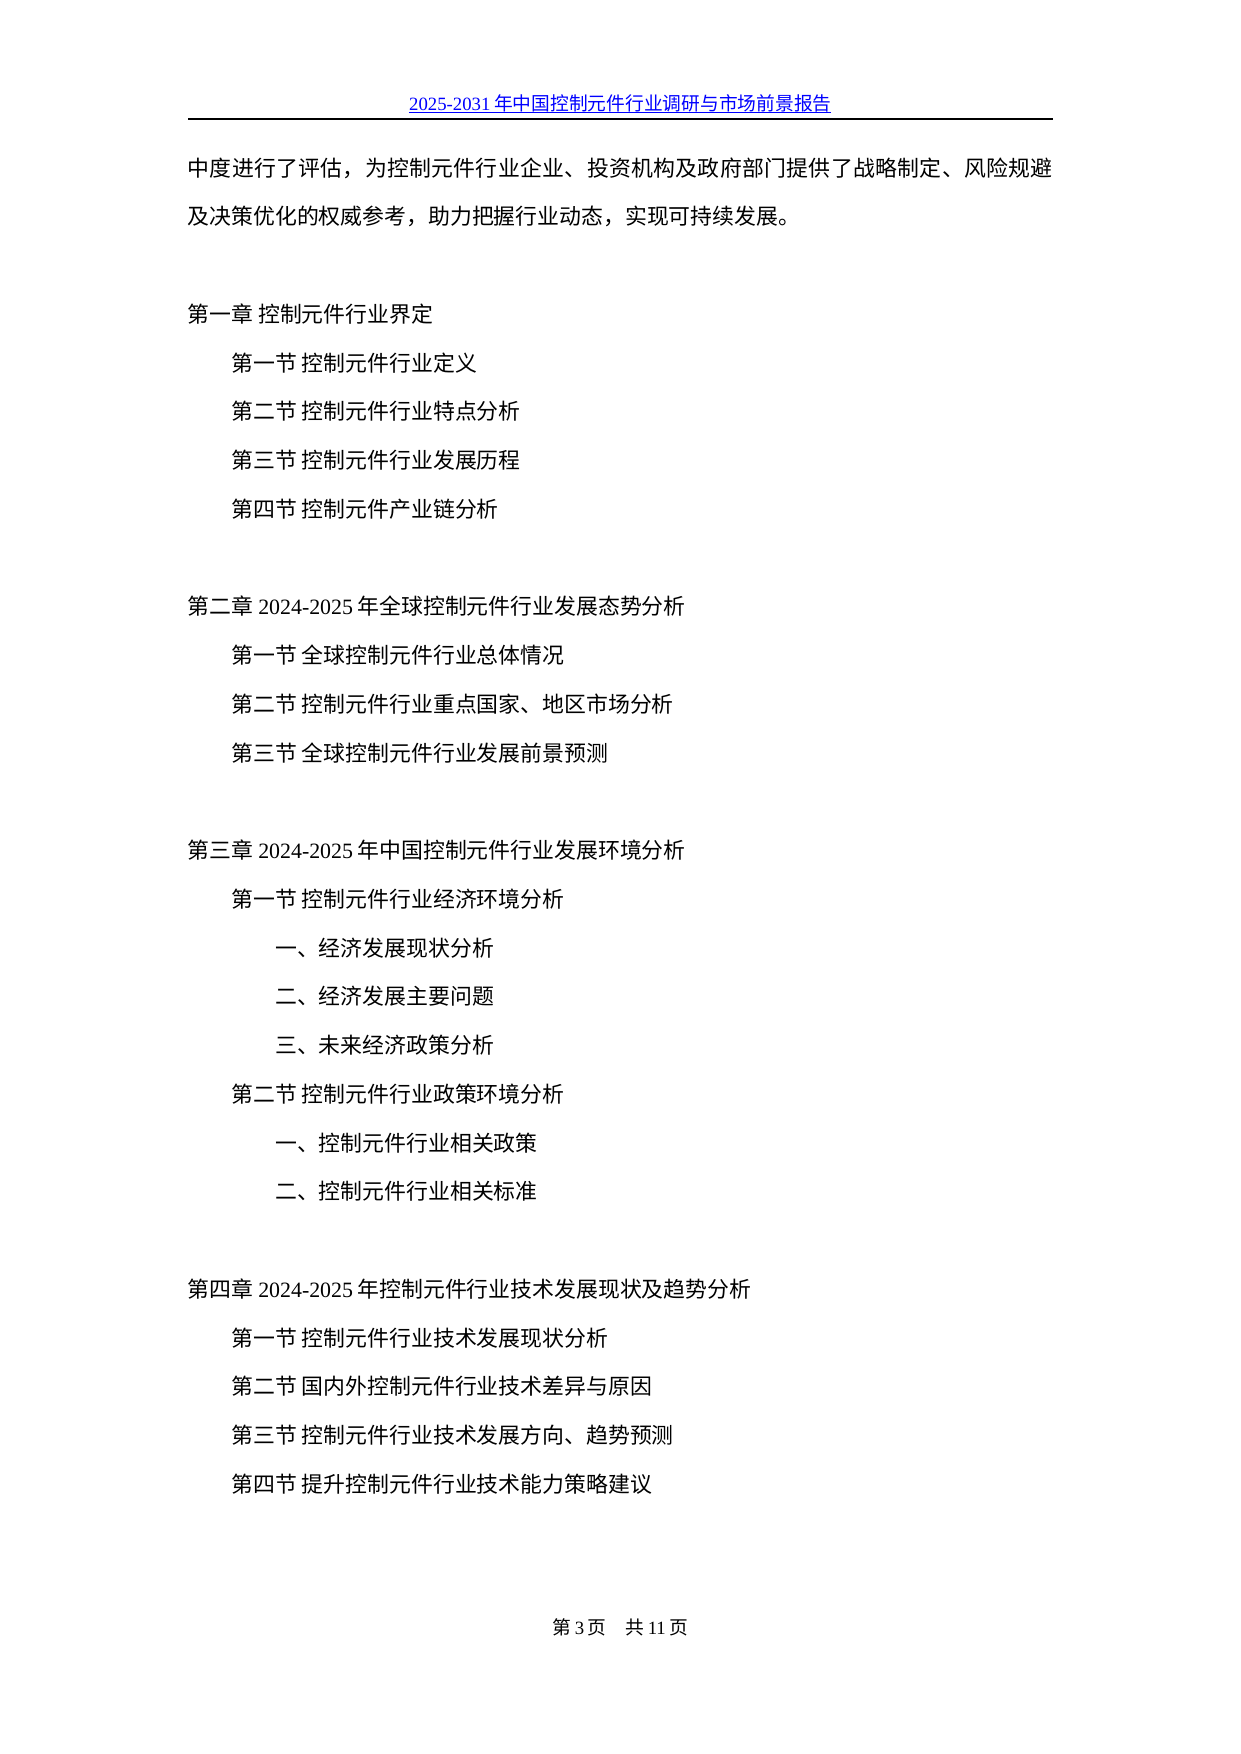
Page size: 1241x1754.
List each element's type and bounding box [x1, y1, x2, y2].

text [187, 150, 1053, 1499]
